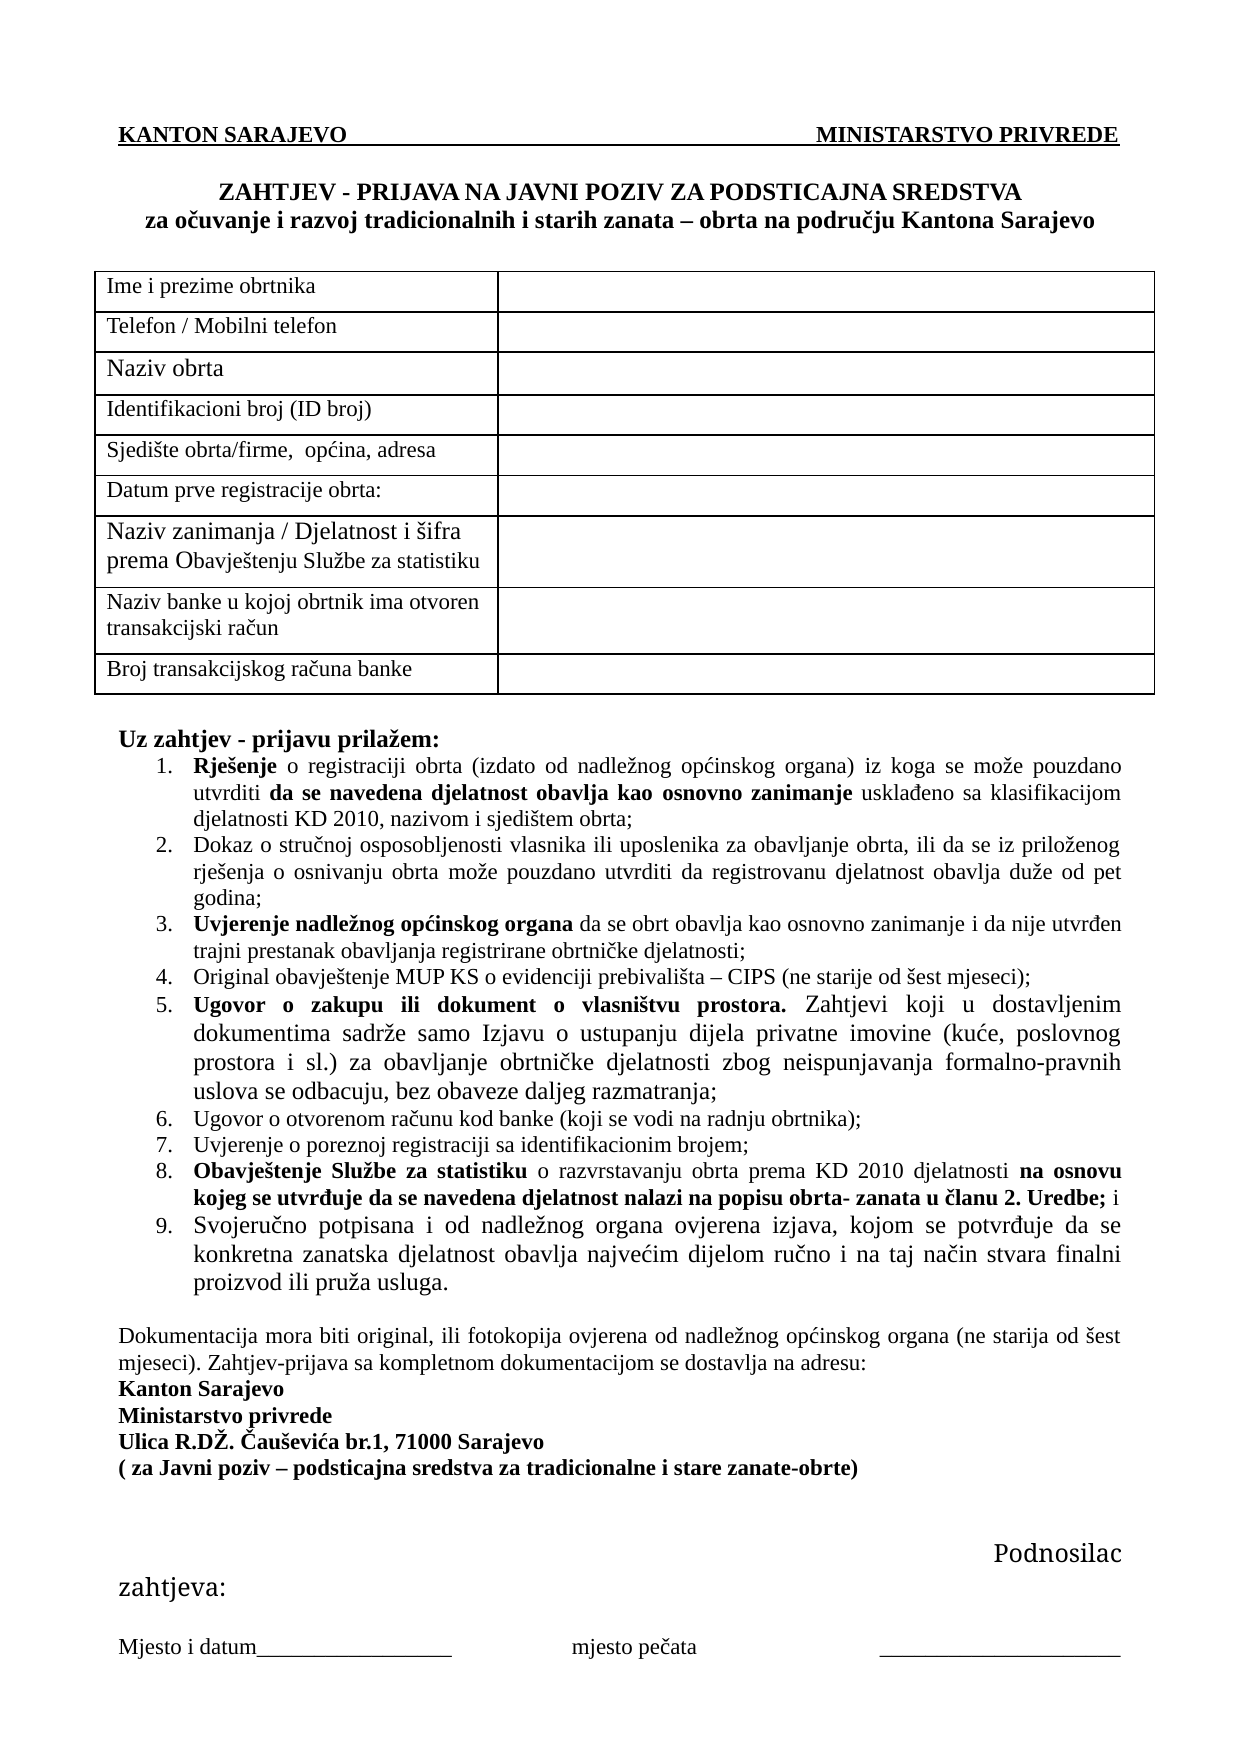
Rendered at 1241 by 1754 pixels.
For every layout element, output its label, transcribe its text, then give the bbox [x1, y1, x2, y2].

text KANTON SARAJEVO MINISTARSTVO PRIVREDE [118, 122, 1122, 148]
list Ugovor o zakupu ili dokument o vlasništvu prostora. Zahtjevi koji u dostavljenim dokumentima sadrže samo Izjavu o ustupanju dijela privatne imovine (kuće, poslovnog prostora i sl.) za obavljanje obrtničke djelatnosti zbog neispunjavanja formalno-pravnih uslova se odbacuju, bez obaveze daljeg razmatranja; [156, 989, 1122, 1104]
text Ministarstvo privrede [118, 1402, 1122, 1428]
table_header [499, 272, 1154, 311]
list Dokaz o stručnoj osposobljenosti vlasnika ili uposlenika za obavljanje obrta, ili da se iz priloženog rješenja o osnivanju obrta može pouzdano utvrditi da registrovanu djelatnost obavlja duže od pet godina; [156, 831, 1122, 911]
table_header Ime i prezime obrtnika [96, 272, 497, 311]
table_cell Telefon / Mobilni telefon [96, 313, 497, 351]
table_cell Naziv zanimanja / Djelatnost i šifra prema Obavještenju Službe za statistiku [96, 517, 497, 586]
text Mjesto i datum_________________ mjesto pečata _____________________ [118, 1633, 1122, 1659]
text za očuvanje i razvoj tradicionalnih i starih zanata – obrta na području Kantona Sarajevo [118, 205, 1122, 234]
list Uvjerenje nadležnog općinskog organa da se obrt obavlja kao osnovno zanimanje i da nije utvrđen trajni prestanak obavljanja registrirane obrtničke djelatnosti; [156, 911, 1122, 963]
text Dokumentacija mora biti original, ili fotokopija ovjerena od nadležnog općinskog organa (ne starija od šest mjeseci). Zahtjev-prijava sa kompletnom dokumentacijom se dostavlja na adresu: [118, 1323, 1122, 1375]
text Ulica R.DŽ. Čauševića br.1, 71000 Sarajevo [118, 1428, 1122, 1454]
list Original obavještenje MUP KS o evidenciji prebivališta – CIPS (ne starije od šest mjeseci); [156, 963, 1122, 989]
list Uvjerenje o poreznoj registraciji sa identifikacionim brojem; [156, 1131, 1122, 1157]
table_cell Naziv banke u kojoj obrtnik ima otvoren transakcijski račun [96, 588, 497, 653]
list Ugovor o otvorenom računu kod banke (koji se vodi na radnju obrtnika); [156, 1104, 1122, 1131]
table_cell [499, 517, 1154, 586]
text Kanton Sarajevo [118, 1375, 1122, 1402]
table_cell [499, 353, 1154, 394]
table_cell [499, 436, 1154, 474]
table_cell [499, 313, 1154, 351]
text Uz zahtjev - prijavu prilažem: [118, 724, 1122, 752]
list Svojeručno potpisana i od nadležnog organa ovjerena izjava, kojom se potvrđuje da se konkretna zanatska djelatnost obavlja najvećim dijelom ručno i na taj način stvara finalni proizvod ili pruža usluga. [156, 1210, 1122, 1296]
table_cell Sjedište obrta/firme, općina, adresa [96, 436, 497, 474]
table_cell Identifikacioni broj (ID broj) [96, 396, 497, 434]
table_cell [499, 588, 1154, 653]
table_cell [499, 476, 1154, 515]
table_cell Broj transakcijskog računa banke [96, 655, 497, 693]
table_cell Naziv obrta [96, 353, 497, 394]
list Obavještenje Službe za statistiku o razvrstavanju obrta prema KD 2010 djelatnosti na osnovu kojeg se utvrđuje da se navedena djelatnost nalazi na popisu obrta- zanata u članu 2. Uredbe; i [156, 1157, 1122, 1210]
table_cell Datum prve registracije obrta: [96, 476, 497, 515]
table_cell [499, 655, 1154, 693]
text ZAHTJEV - PRIJAVA NA JAVNI POZIV ZA PODSTICAJNA SREDSTVA [118, 177, 1122, 205]
text Podnosilac zahtjeva: [118, 1536, 1122, 1604]
table_cell [499, 396, 1154, 434]
list Rješenje o registraciji obrta (izdato od nadležnog općinskog organa) iz koga se može pouzdano utvrditi da se navedena djelatnost obavlja kao osnovno zanimanje usklađeno sa klasifikacijom djelatnosti KD 2010, nazivom i sjedištem obrta; [156, 752, 1122, 831]
text ( za Javni poziv – podsticajna sredstva za tradicionalne i stare zanate-obrte) [118, 1454, 1122, 1481]
